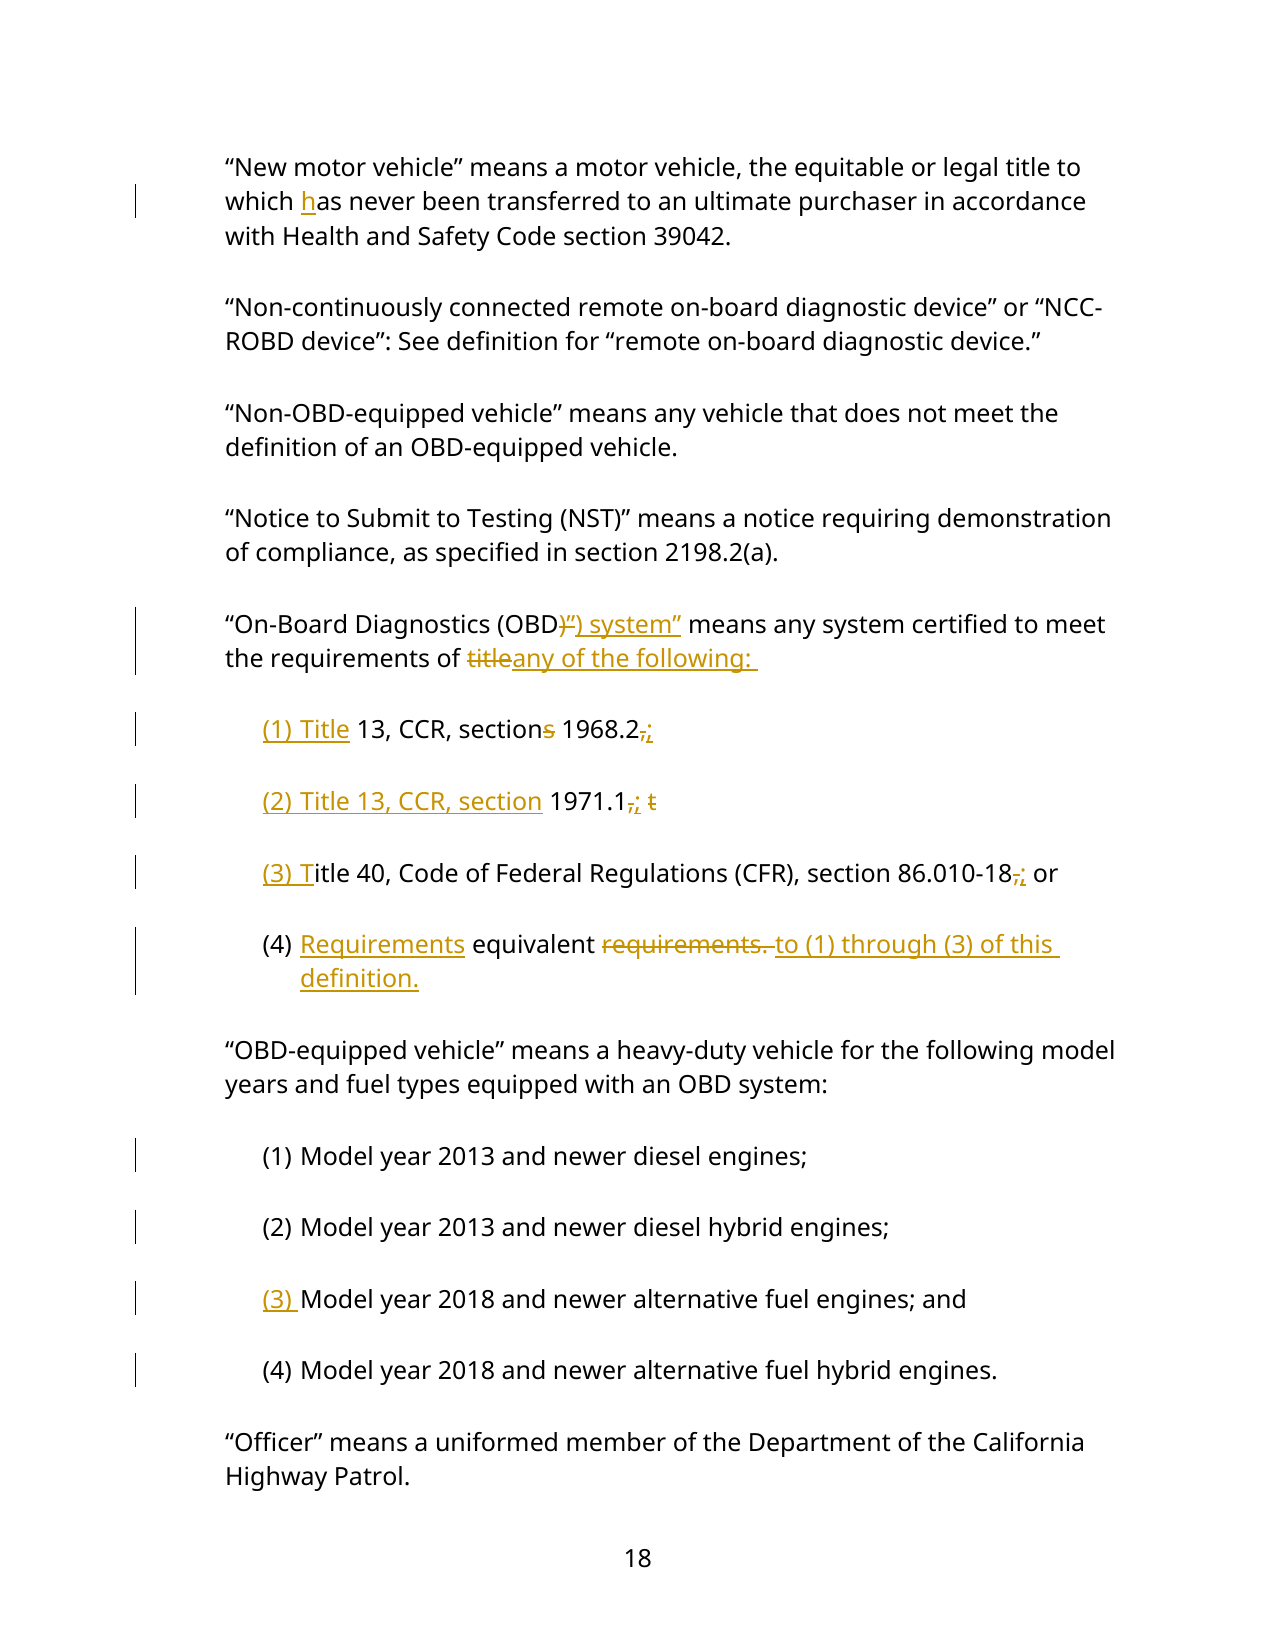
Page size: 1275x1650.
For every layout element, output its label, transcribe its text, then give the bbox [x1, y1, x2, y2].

list itle 40, Code of Federal Regulations (CFR), section 86.010-18 or [262, 855, 1125, 889]
text “Notice to Submit to Testing (NST)” means a notice requiring demonstration of compliance, as specified in section 2198.2(a). [225, 501, 1125, 569]
list Model year 2018 and newer alternative fuel hybrid engines. [262, 1353, 1125, 1387]
list 1971.1 [262, 784, 1125, 818]
list equivalent [262, 927, 1125, 995]
list 13, CCR, section 1968.2 [262, 712, 1125, 746]
list Model year 2013 and newer diesel hybrid engines; [262, 1210, 1125, 1244]
text “OBD-equipped vehicle” means a heavy-duty vehicle for the following model years and fuel types equipped with an OBD system: [225, 1032, 1125, 1101]
text “New motor vehicle” means a motor vehicle, the equitable or legal title to which as never been transferred to an ultimate purchaser in accordance with Health and Safety Code section 39042. [225, 150, 1125, 252]
list Model year 2018 and newer alternative fuel engines; and [262, 1281, 1125, 1315]
text “Non-OBD-equipped vehicle” means any vehicle that does not meet the definition of an OBD-equipped vehicle. [225, 395, 1125, 463]
text “On-Board Diagnostics (OBD means any system certified to meet the requirements of [225, 607, 1125, 675]
text “Officer” means a uniformed member of the Department of the California Highway Patrol. [225, 1424, 1125, 1492]
text “Non-continuously connected remote on-board diagnostic device” or “NCC-ROBD device”: See definition for “remote on-board diagnostic device.” [225, 290, 1125, 358]
list Model year 2013 and newer diesel engines; [262, 1138, 1125, 1172]
